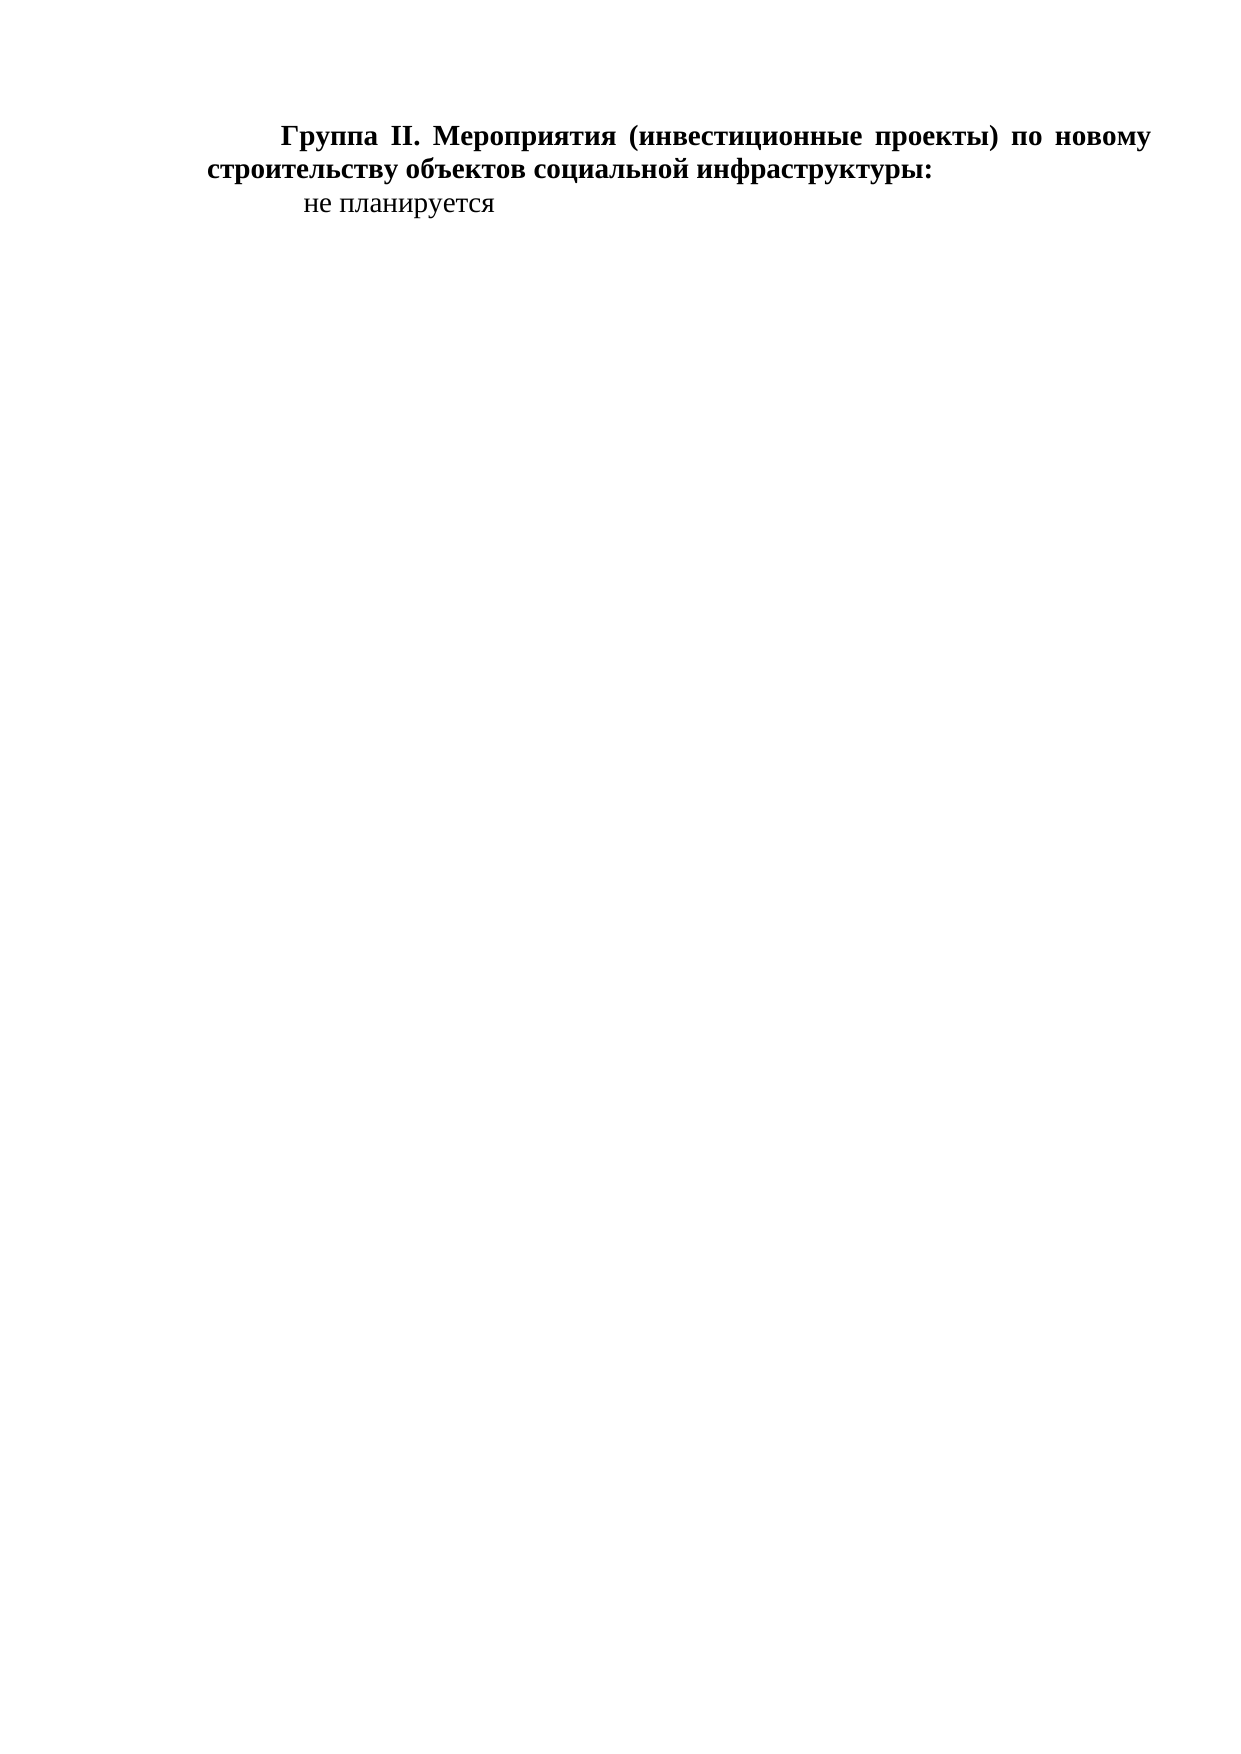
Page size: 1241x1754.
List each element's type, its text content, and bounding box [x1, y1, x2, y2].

text Группа II. Мероприятия (инвестиционные проекты) по новому строительству объектов социальной инфраструктуры: [207, 118, 1152, 185]
text не планируется [207, 185, 1152, 219]
